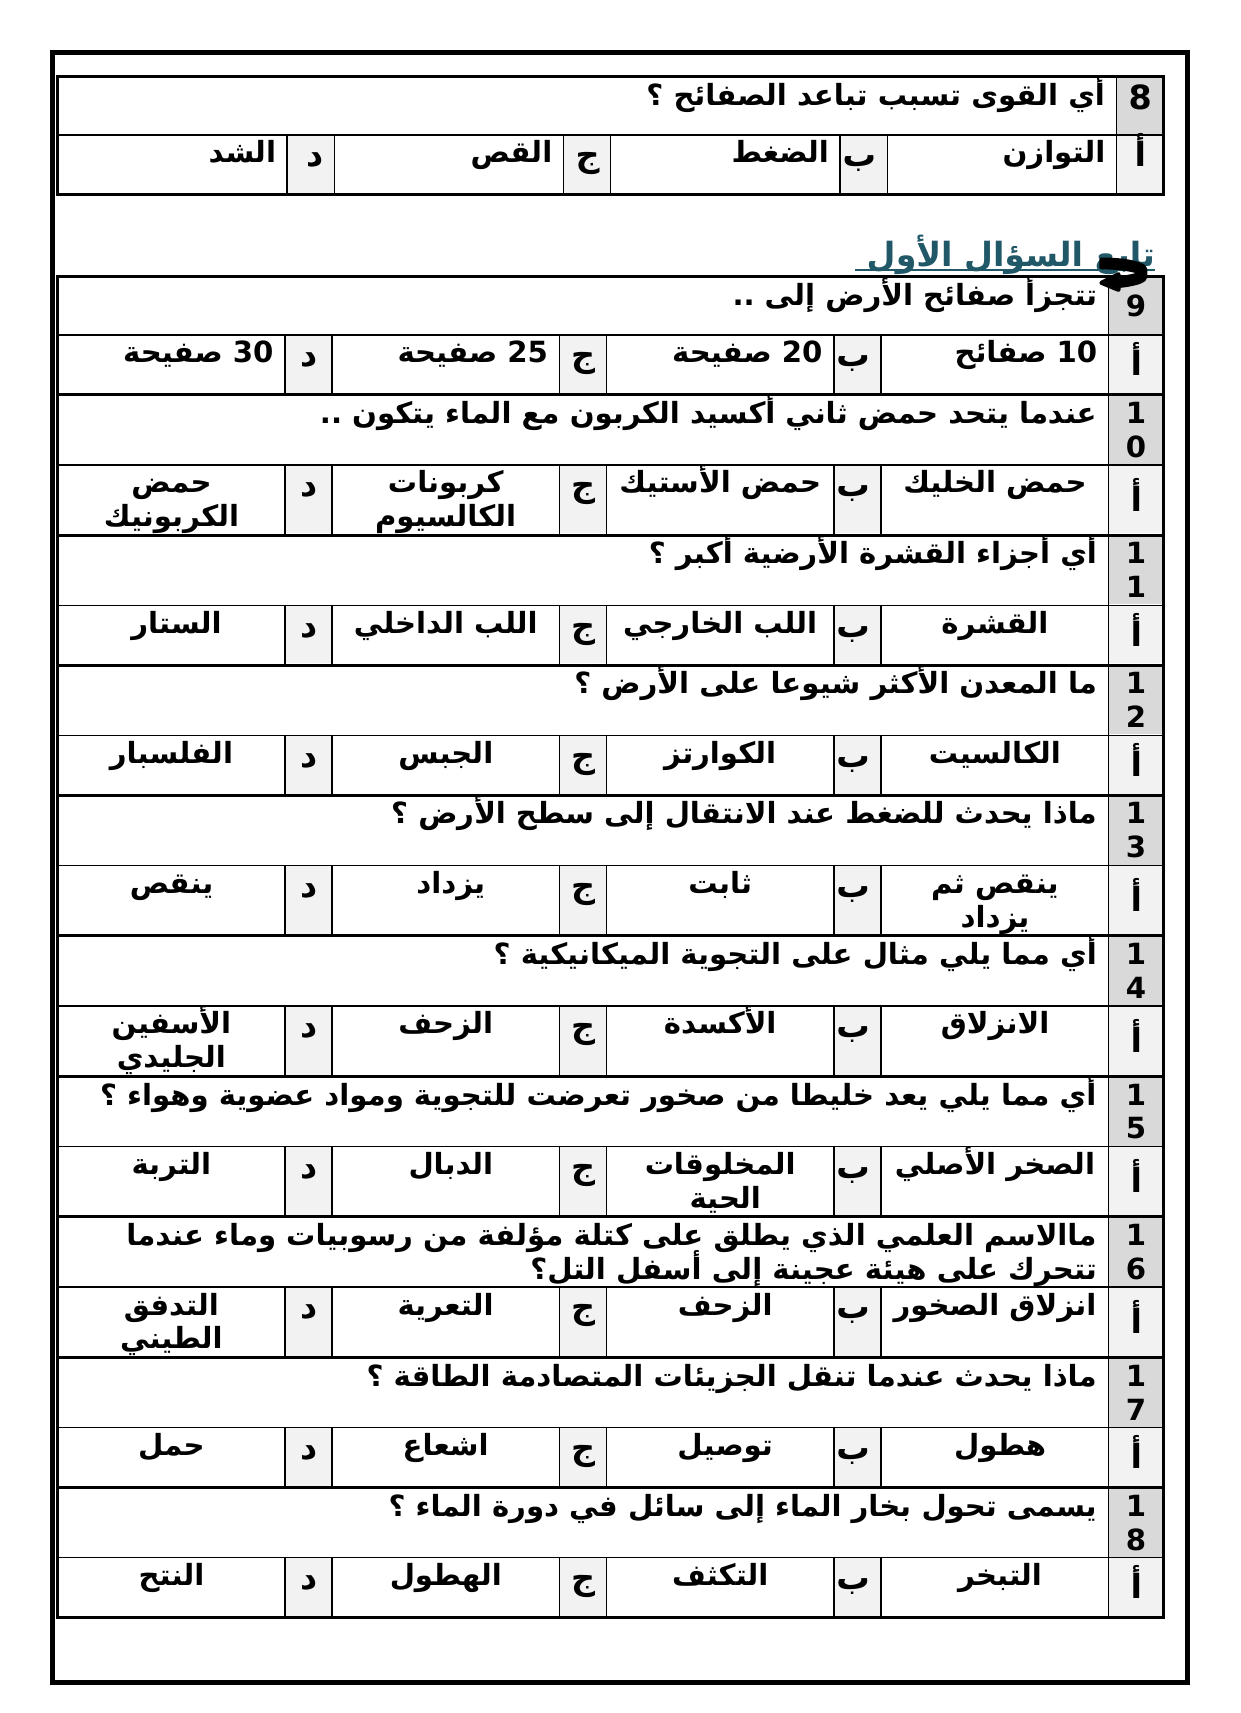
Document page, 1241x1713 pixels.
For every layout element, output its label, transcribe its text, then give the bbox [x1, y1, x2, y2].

table_cell التعرية [333, 1288, 559, 1356]
table_cell الهطول [333, 1558, 559, 1616]
table_cell ب [835, 466, 880, 533]
table_cell أي مما يلي يعد خليطا من صخور تعرضت للتجوية ومواد عضوية وهواء ؟ [59, 1078, 1108, 1146]
table_cell د [286, 1428, 331, 1486]
table_cell د [286, 336, 331, 393]
table_cell ج [560, 1288, 606, 1356]
table_cell ب [835, 606, 880, 663]
table_cell التوازن [888, 136, 1116, 193]
table_cell د [286, 1007, 331, 1075]
table_cell د [288, 136, 334, 193]
table_cell اشعاع [333, 1428, 559, 1486]
table_cell ج [560, 1147, 606, 1215]
table_cell هطول [882, 1428, 1108, 1486]
table_cell أي القوى تسبب تباعد الصفائح ؟ [59, 78, 1116, 134]
table_cell ج [564, 136, 610, 193]
table_cell ماالاسم العلمي الذي يطلق على كتلة مؤلفة من رسوبيات وماء عندما تتحرك على هيئة عجينة إلى أسفل التل؟ [59, 1218, 1108, 1286]
table_cell 14 [1109, 937, 1162, 1005]
table_cell ج [560, 336, 606, 393]
table_cell 16 [1109, 1218, 1162, 1286]
table_cell كربونات الكالسيوم [333, 466, 559, 533]
table_cell د [286, 466, 331, 533]
table_cell ب [835, 1007, 880, 1075]
table_cell ج [560, 1007, 606, 1075]
table_cell أ [1109, 866, 1162, 934]
table_cell الزحف [607, 1288, 833, 1356]
table_cell 12 [1109, 667, 1162, 734]
table_cell ب [835, 1558, 880, 1616]
text تابع السؤال الأول [56, 236, 1165, 275]
table_cell الأسفين الجليدي [59, 1007, 284, 1075]
table_cell أ [1109, 606, 1162, 663]
table_cell ما المعدن الأكثر شيوعا على الأرض ؟ [59, 667, 1108, 734]
table_cell ج [560, 866, 606, 934]
table_cell حمض الكربونيك [59, 466, 284, 533]
table_cell د [286, 1558, 331, 1616]
table_cell أي أجزاء القشرة الأرضية أكبر ؟ [59, 537, 1108, 604]
table_cell النتح [59, 1558, 284, 1616]
table_cell 17 [1109, 1359, 1162, 1427]
table_cell يزداد [333, 866, 559, 934]
table_cell ب [835, 1147, 880, 1215]
table_cell أ [1109, 336, 1162, 393]
table_cell أ [1109, 1288, 1162, 1356]
table_cell أ [1109, 1007, 1162, 1075]
table_cell أ [1117, 136, 1162, 193]
table_cell الفلسبار [59, 736, 284, 794]
table_cell 13 [1109, 797, 1162, 865]
table_cell عندما يتحد حمض ثاني أكسيد الكربون مع الماء يتكون .. [59, 396, 1108, 464]
table_cell يسمى تحول بخار الماء إلى سائل في دورة الماء ؟ [59, 1489, 1108, 1557]
table_cell اللب الخارجي [607, 606, 833, 663]
table_cell ب [841, 136, 887, 193]
table_cell 18 [1109, 1489, 1162, 1557]
table_cell د [286, 606, 331, 663]
table_cell التدفق الطيني [59, 1288, 284, 1356]
table_cell الشد [59, 136, 286, 193]
table_cell أ [1109, 466, 1162, 533]
table_cell ينقص ثم يزداد [882, 866, 1108, 934]
table_cell ج [560, 736, 606, 794]
table_cell الصخر الأصلي [882, 1147, 1108, 1215]
table_cell الستار [59, 606, 284, 663]
table_cell د [286, 866, 331, 934]
table_cell اللب الداخلي [333, 606, 559, 663]
table_header تتجزأ صفائح الأرض إلى .. [59, 278, 1108, 334]
table_cell الكوارتز [607, 736, 833, 794]
table_cell 30 صفيحة [59, 336, 284, 393]
table_cell الضغط [611, 136, 839, 193]
table_cell 10 صفائح [882, 336, 1108, 393]
table_cell ثابت [607, 866, 833, 934]
table_cell المخلوقات الحية [607, 1147, 833, 1215]
table_cell الجبس [333, 736, 559, 794]
table_cell ب [835, 866, 880, 934]
table_cell حمض الأستيك [607, 466, 833, 533]
table_cell د [286, 1147, 331, 1215]
table_cell 11 [1109, 537, 1162, 604]
table_cell ج [560, 1558, 606, 1616]
table_cell الأكسدة [607, 1007, 833, 1075]
table_cell 20 صفيحة [607, 336, 833, 393]
table_cell 10 [1109, 396, 1162, 464]
table_cell انزلاق الصخور [882, 1288, 1108, 1356]
table_cell القص [335, 136, 563, 193]
table_cell أي مما يلي مثال على التجوية الميكانيكية ؟ [59, 937, 1108, 1005]
table_header 9 [1109, 278, 1162, 334]
table_cell القشرة [882, 606, 1108, 663]
table_cell ينقص [59, 866, 284, 934]
table_cell ب [835, 1288, 880, 1356]
table_cell 8 [1117, 78, 1162, 134]
table_cell الكالسيت [882, 736, 1108, 794]
table_cell التبخر [882, 1558, 1108, 1616]
table_cell أ [1109, 736, 1162, 794]
table_cell د [286, 736, 331, 794]
table_cell توصيل [607, 1428, 833, 1486]
table_cell التربة [59, 1147, 284, 1215]
table_cell ب [835, 1428, 880, 1486]
table_cell ماذا يحدث للضغط عند الانتقال إلى سطح الأرض ؟ [59, 797, 1108, 865]
table_cell حمض الخليك [882, 466, 1108, 533]
table_cell ج [560, 466, 606, 533]
table_cell الزحف [333, 1007, 559, 1075]
table_cell 15 [1109, 1078, 1162, 1146]
table_cell حمل [59, 1428, 284, 1486]
table_cell ماذا يحدث عندما تنقل الجزيئات المتصادمة الطاقة ؟ [59, 1359, 1108, 1427]
table_cell الانزلاق [882, 1007, 1108, 1075]
table_cell ج [560, 606, 606, 663]
table_cell أ [1109, 1558, 1162, 1616]
table_cell ب [835, 336, 880, 393]
table_cell ج [560, 1428, 606, 1486]
table_cell ب [835, 736, 880, 794]
table_cell 25 صفيحة [333, 336, 559, 393]
table_cell الدبال [333, 1147, 559, 1215]
table_cell أ [1109, 1147, 1162, 1215]
table_cell أ [1109, 1428, 1162, 1486]
table_cell د [286, 1288, 331, 1356]
table_cell التكثف [607, 1558, 833, 1616]
